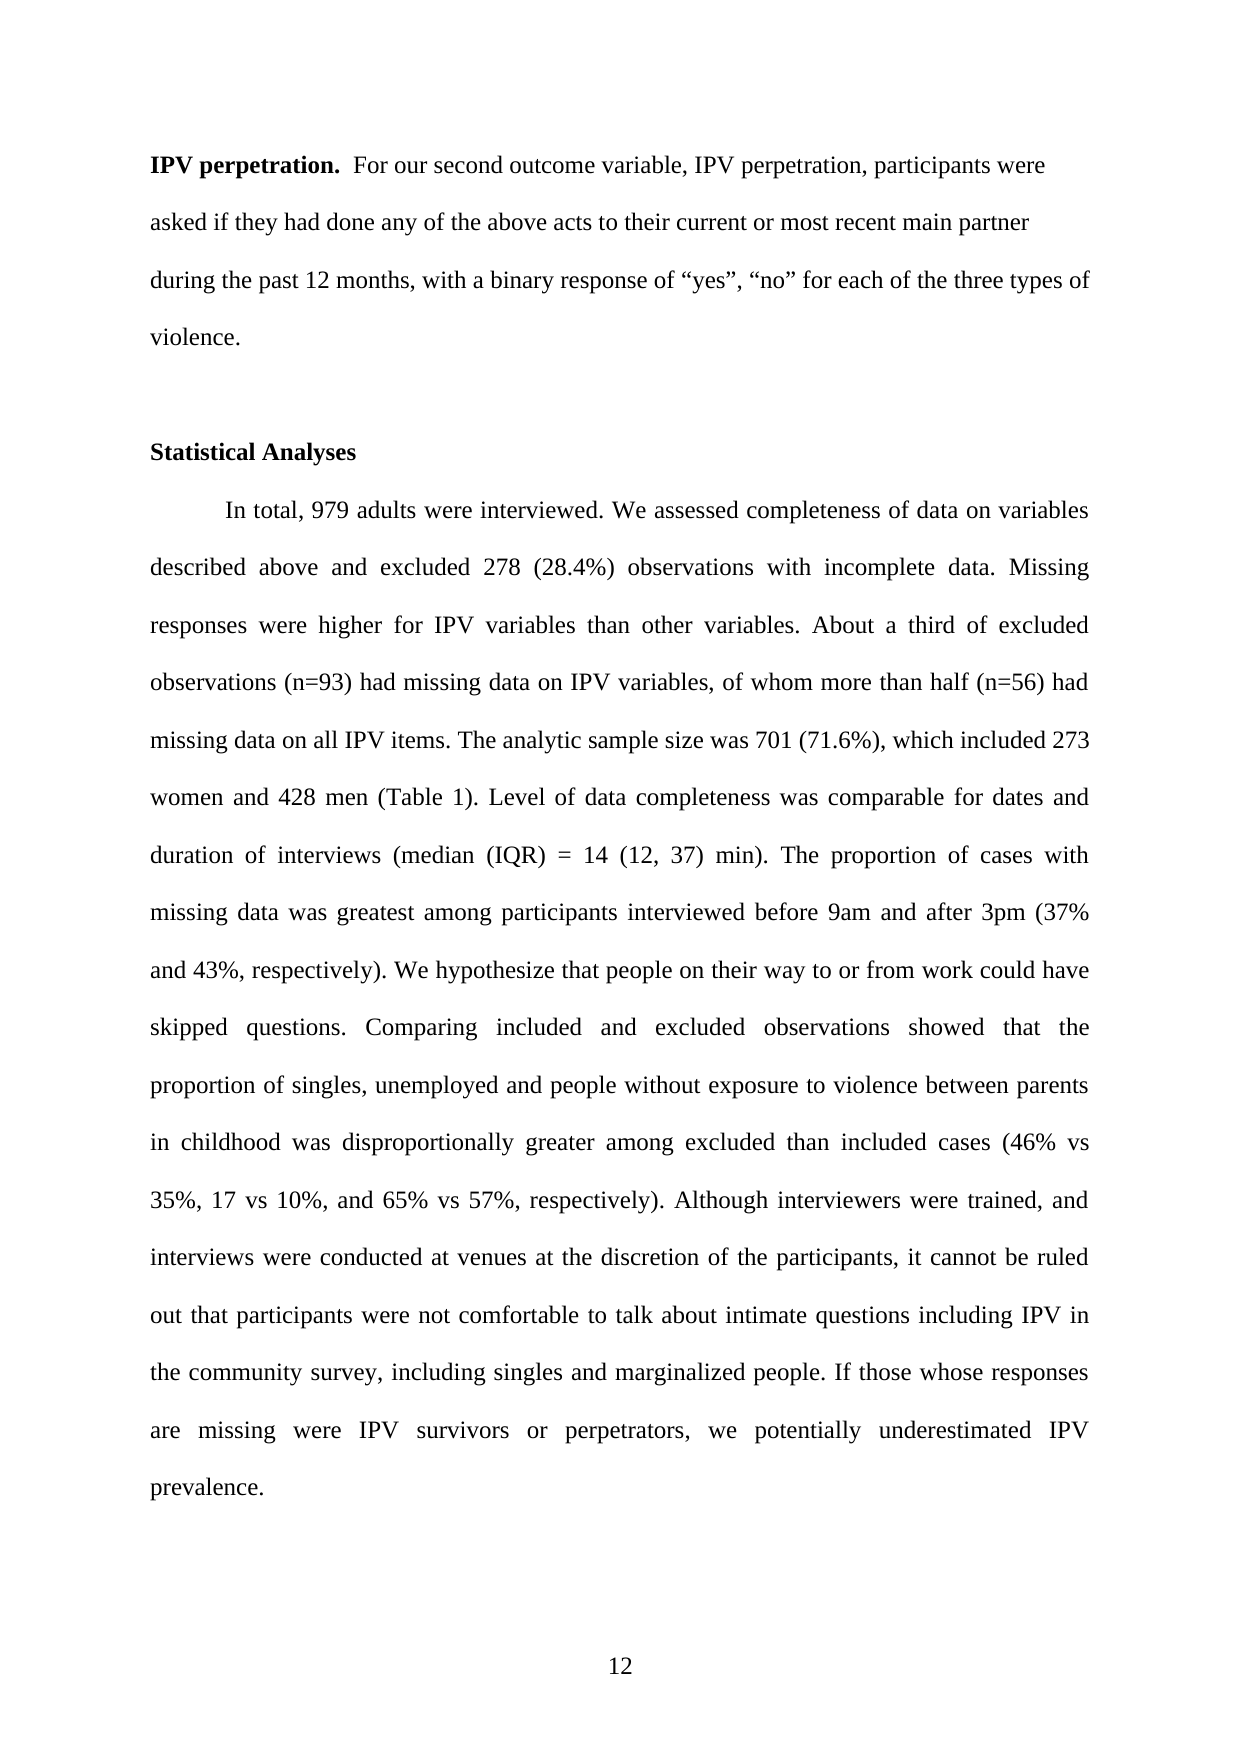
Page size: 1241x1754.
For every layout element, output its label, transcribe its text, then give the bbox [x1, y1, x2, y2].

text IPV perpetration. For our second outcome variable, IPV perpetration, participants were asked if they had done any of the above acts to their current or most recent main partner during the past 12 months, with a binary response of “yes”, “no” for each of the three types of violence. [150, 150, 1090, 351]
text In total, 979 adults were interviewed. We assessed completeness of data on variables described above and excluded 278 (28.4%) observations with incomplete data. Missing responses were higher for IPV variables than other variables. About a third of excluded observations (n=93) had missing data on IPV variables, of whom more than half (n=56) had missing data on all IPV items. The analytic sample size was 701 (71.6%), which included 273 women and 428 men (Table 1). Level of data completeness was comparable for dates and duration of interviews (median (IQR) = 14 (12, 37) min). The proportion of cases with missing data was greatest among participants interviewed before 9am and after 3pm (37% and 43%, respectively). We hypothesize that people on their way to or from work could have skipped questions. Comparing included and excluded observations showed that the proportion of singles, unemployed and people without exposure to violence between parents in childhood was disproportionally greater among excluded than included cases (46% vs 35%, 17 vs 10%, and 65% vs 57%, respectively). Although interviewers were trained, and interviews were conducted at venues at the discretion of the participants, it cannot be ruled out that participants were not comfortable to talk about intimate questions including IPV in the community survey, including singles and marginalized people. If those whose responses are missing were IPV survivors or perpetrators, we potentially underestimated IPV prevalence. [150, 495, 1090, 1501]
subtitle Statistical Analyses [150, 437, 1090, 466]
